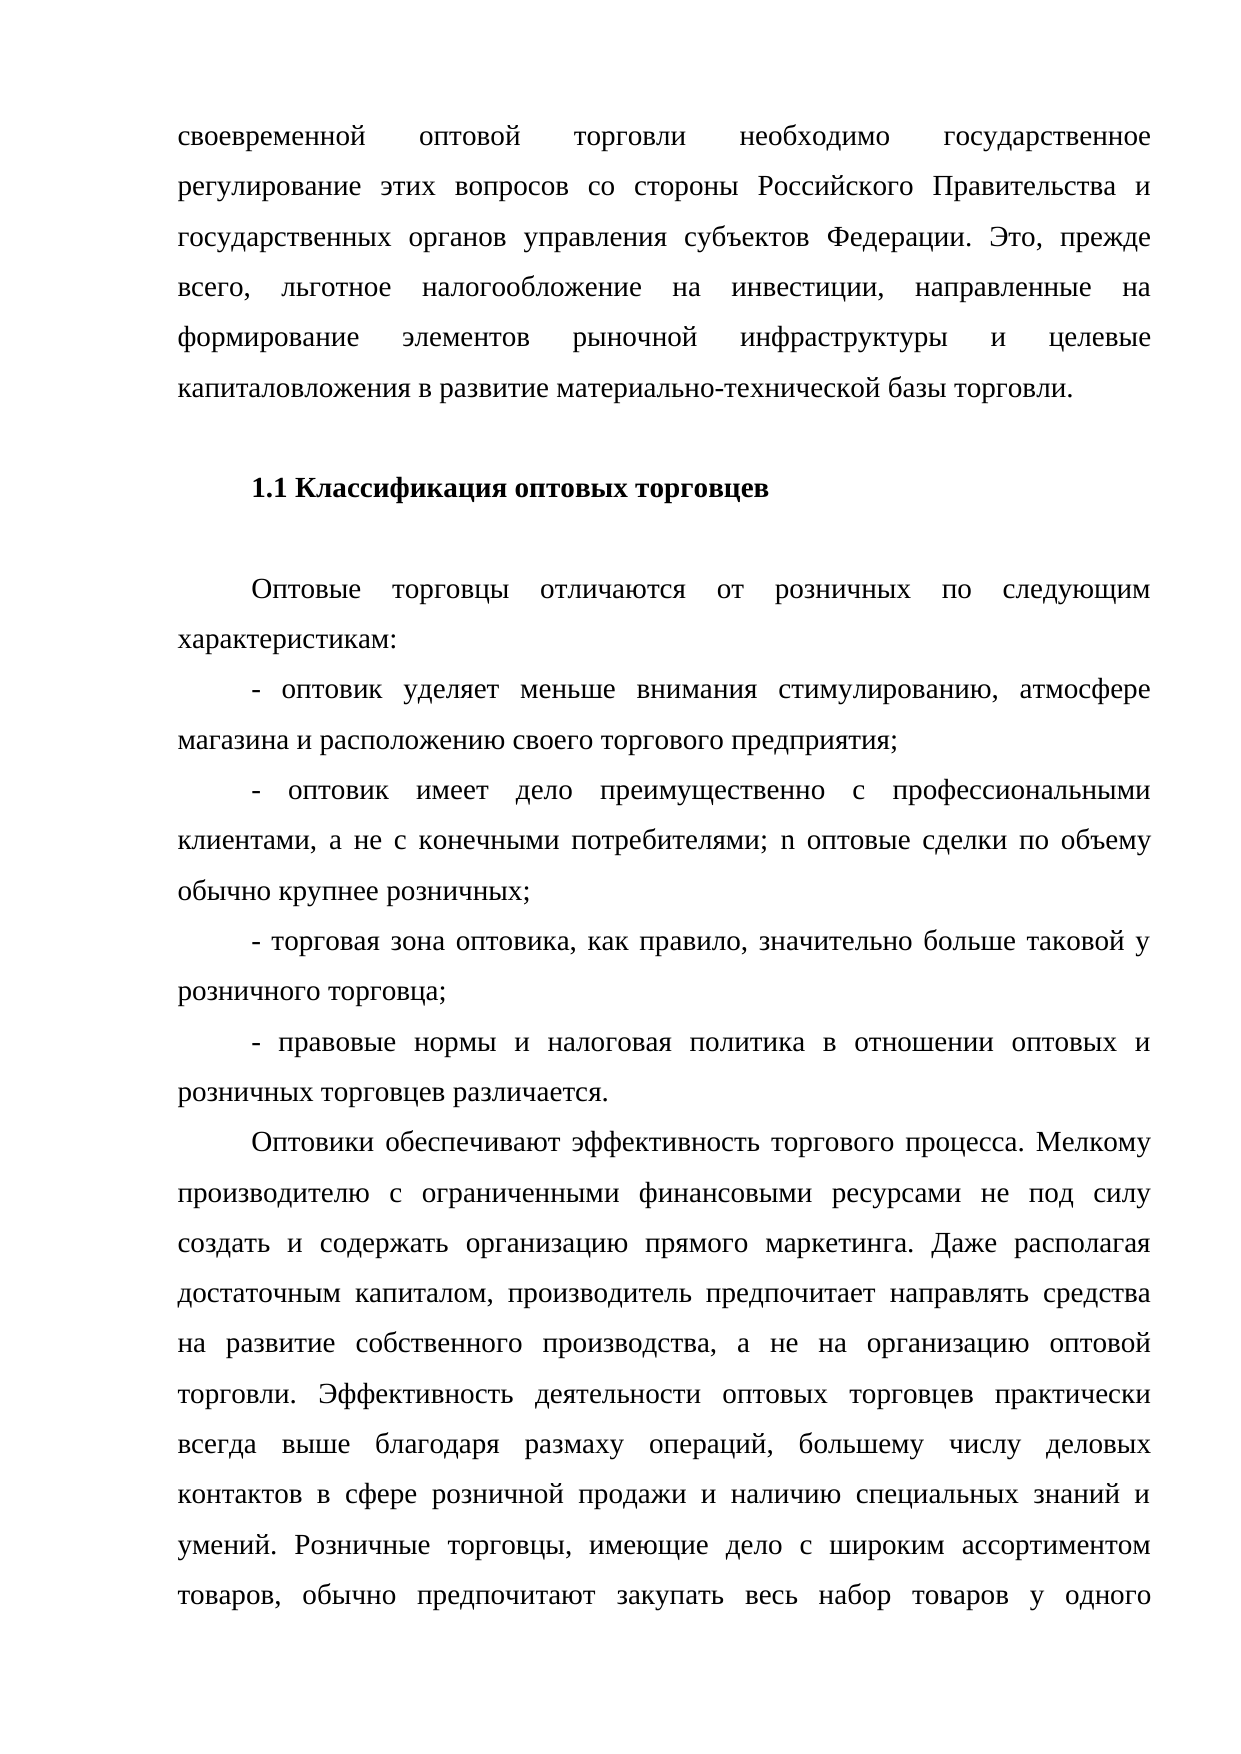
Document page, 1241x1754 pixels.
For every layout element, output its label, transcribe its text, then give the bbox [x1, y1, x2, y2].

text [177, 1124, 1152, 1611]
text - оптовик имеет дело преимущественно с профессиональными клиентами, а не с конечными потребителями; n оптовые сделки по объему обычно крупнее розничных; [177, 772, 1152, 906]
text - торговая зона оптовика, как правило, значительно больше таковой у розничного торговца; [177, 923, 1152, 1007]
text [177, 118, 1152, 403]
text - оптовик уделяет меньше внимания стимулированию, атмосфере магазина и расположению своего торгового предприятия; [177, 672, 1152, 755]
text - правовые нормы и налоговая политика в отношении оптовых и розничных торговцев различается. [177, 1024, 1152, 1108]
text 1.1 Классификация оптовых торговцев [177, 470, 1152, 504]
text Оптовые торговцы отличаются от розничных по следующим характеристикам: [177, 571, 1152, 655]
